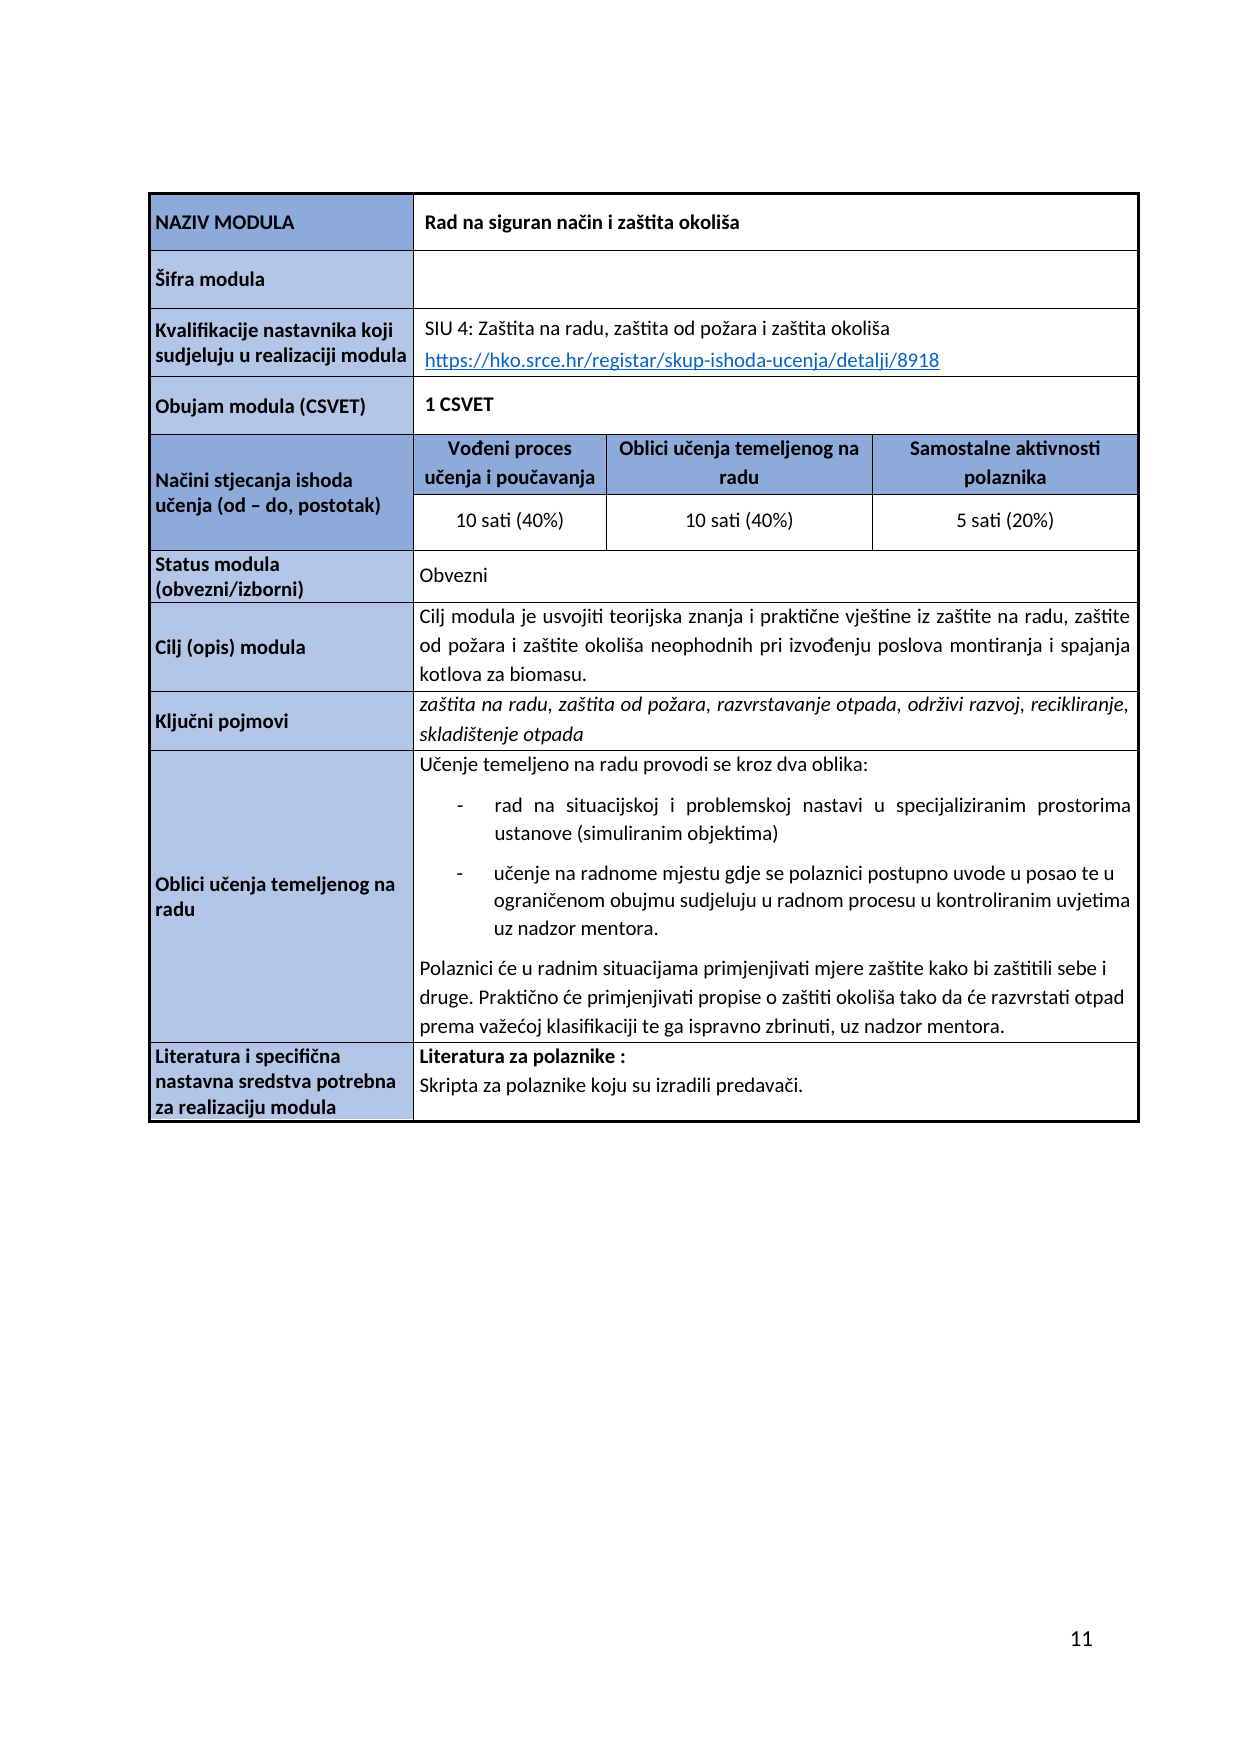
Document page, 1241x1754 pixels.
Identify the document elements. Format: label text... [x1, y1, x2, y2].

table_cell Obvezni [414, 551, 1137, 602]
table_cell 1 CSVET [414, 377, 1137, 434]
table_cell Vođeni proces učenja i poučavanja [414, 435, 606, 494]
table_header NAZIV MODULA [151, 195, 413, 250]
table_cell Cilj modula je usvojiti teorijska znanja i praktične vještine iz zaštite na radu, zaštite od požara i zaštite okoliša neophodnih pri izvođenju poslova montiranja i spajanja kotlova za biomasu. [414, 603, 1137, 691]
table_cell 5 sati (20%) [873, 495, 1137, 550]
table_cell SIU 4: Zaštita na radu, zaštita od požara i zaštita okoliša https://hko.srce.hr/registar/skup-ishoda-ucenja/detalji/8918 [414, 309, 1137, 376]
table_cell Oblici učenja temeljenog na radu [607, 435, 872, 494]
table_cell Cilj (opis) modula [151, 603, 413, 691]
table_cell [414, 251, 1137, 308]
table_cell Učenje temeljeno na radu provodi se kroz dva oblika: rad na situacijskoj i problemskoj nastavi u specijaliziranim prostorima ustanove (simuliranim objektima) učenje na radnome mjestu gdje se polaznici postupno uvode u posao te u ograničenom obujmu sudjeluju u radnom procesu u kontroliranim uvjetima uz nadzor mentora. Polaznici će u radnim situacijama primjenjivati mjere zaštite kako bi zaštitili sebe i druge. Praktično će primjenjivati propise o zaštiti okoliša tako da će razvrstati otpad prema važećoj klasifikaciji te ga ispravno zbrinuti, uz nadzor mentora. [414, 751, 1137, 1042]
table_cell Status modula (obvezni/izborni) [151, 551, 413, 602]
table_cell Literatura za polaznike : Skripta za polaznike koju su izradili predavači. [414, 1043, 1137, 1119]
table_cell Oblici učenja temeljenog na radu [151, 751, 413, 1042]
table_cell Obujam modula (CSVET) [151, 377, 413, 434]
table_header Rad na siguran način i zaštita okoliša [414, 195, 1137, 250]
table_cell 10 sati (40%) [607, 495, 872, 550]
table_cell Samostalne aktivnosti polaznika [873, 435, 1137, 494]
table_cell Načini stjecanja ishoda učenja (od – do, postotak) [151, 435, 413, 550]
table_cell zaštita na radu, zaštita od požara, razvrstavanje otpada, održivi razvoj, recikliranje, skladištenje otpada [414, 692, 1137, 750]
table_cell Šifra modula [151, 251, 413, 308]
table_cell 10 sati (40%) [414, 495, 606, 550]
table_cell Literatura i specifična nastavna sredstva potrebna za realizaciju modula [151, 1043, 413, 1119]
table_cell Ključni pojmovi [151, 692, 413, 750]
table_cell Kvalifikacije nastavnika koji sudjeluju u realizaciji modula [151, 309, 413, 376]
